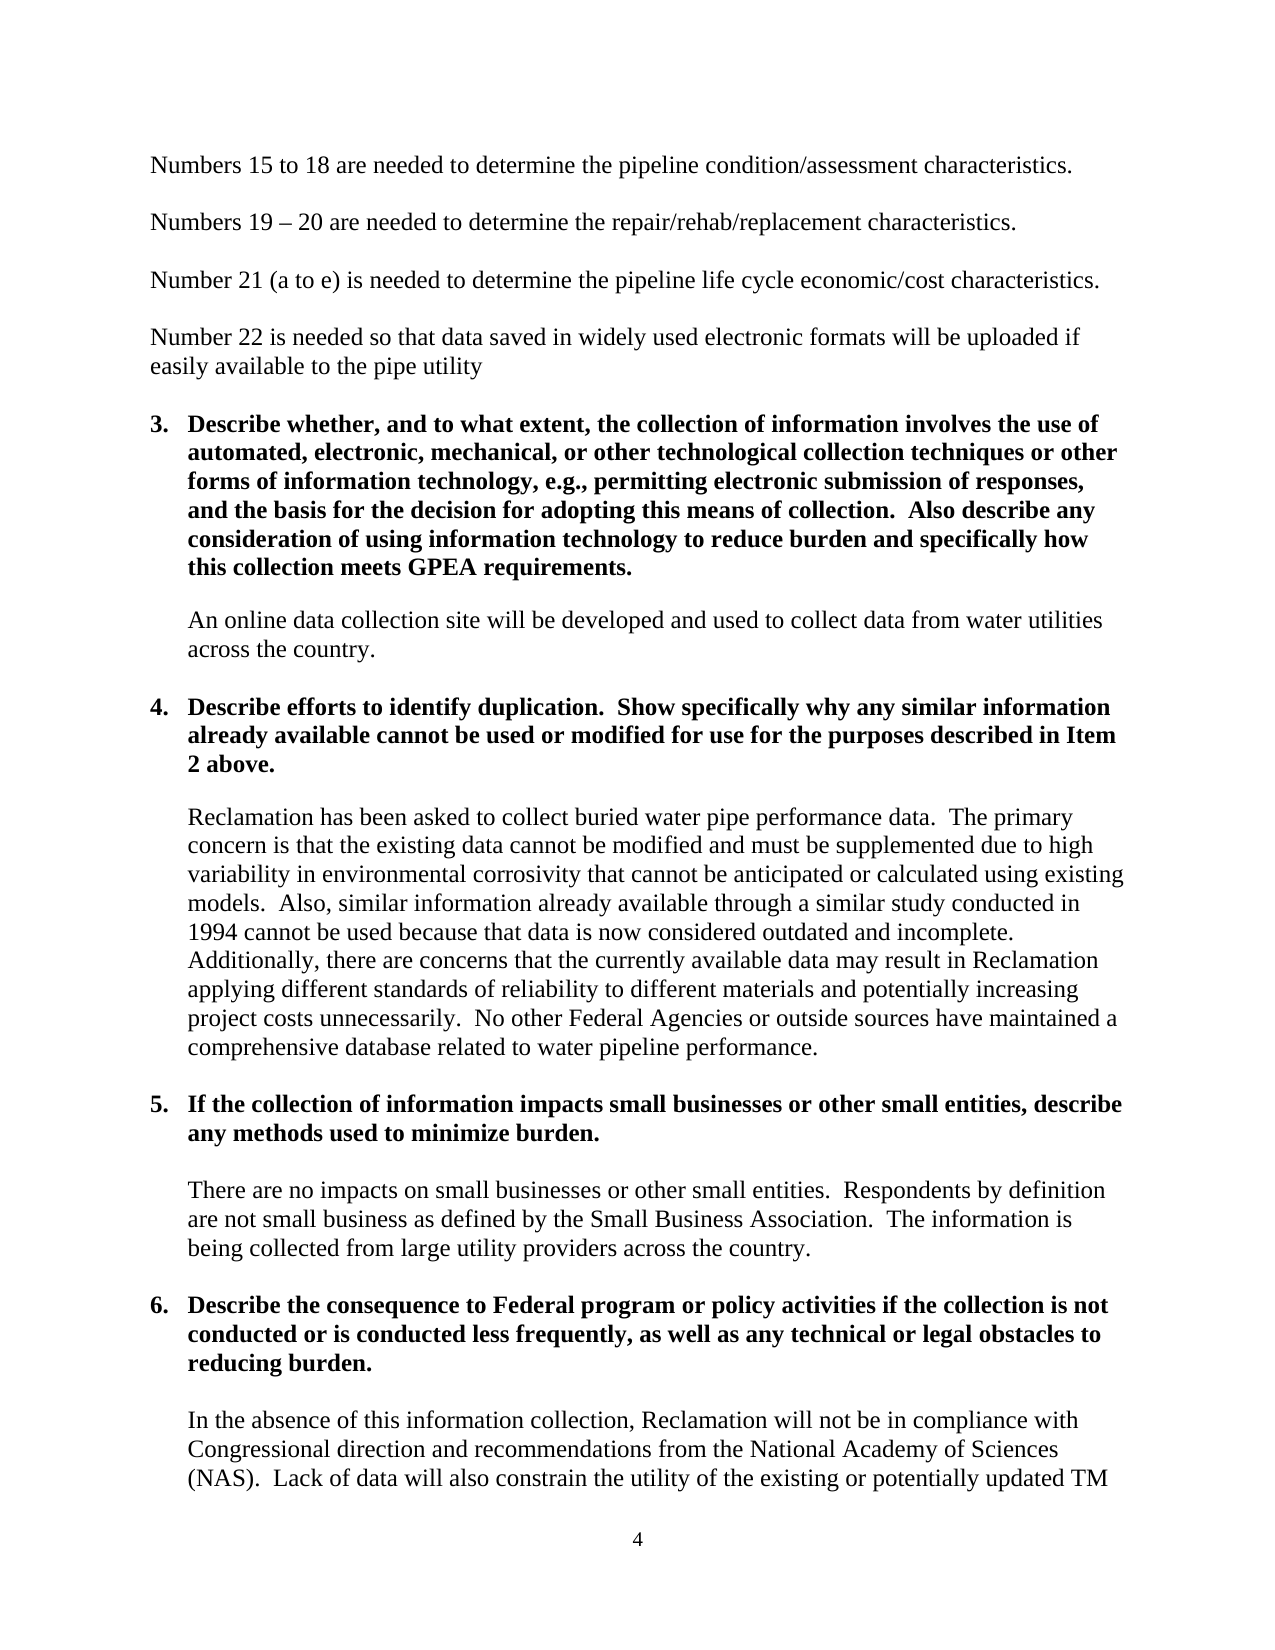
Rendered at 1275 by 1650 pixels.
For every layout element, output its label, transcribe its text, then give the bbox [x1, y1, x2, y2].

text Number 22 is needed so that data saved in widely used electronic formats will be uploaded if easily available to the pipe utility [150, 322, 1125, 380]
text Number 21 (a to e) is needed to determine the pipeline life cycle economic/cost characteristics. [150, 265, 1125, 294]
text There are no impacts on small businesses or other small entities. Respondents by definition are not small business as defined by the Small Business Association. The information is being collected from large utility providers across the country. [150, 1176, 1125, 1262]
text 6. Describe the consequence to Federal program or policy activities if the collection is not conducted or is conducted less frequently, as well as any technical or legal obstacles to reducing burden. [150, 1291, 1125, 1377]
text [150, 1406, 1125, 1492]
text Numbers 15 to 18 are needed to determine the pipeline condition/assessment characteristics. [150, 150, 1125, 179]
text Reclamation has been asked to collect buried water pipe performance data. The primary concern is that the existing data cannot be modified and must be supplemented due to high variability in environmental corrosivity that cannot be anticipated or calculated using existing models. Also, similar information already available through a similar study conducted in 1994 cannot be used because that data is now considered outdated and incomplete. Additionally, there are concerns that the currently available data may result in Reclamation applying different standards of reliability to different materials and potentially increasing project costs unnecessarily. No other Federal Agencies or outside sources have maintained a comprehensive database related to water pipeline performance. [150, 802, 1125, 1061]
text 5. If the collection of information impacts small businesses or other small entities, describe any methods used to minimize burden. [150, 1089, 1125, 1147]
text Numbers 19 – 20 are needed to determine the repair/rehab/replacement characteristics. [150, 207, 1125, 236]
text 4. Describe efforts to identify duplication. Show specifically why any similar information already available cannot be used or modified for use for the purposes described in Item 2 above. [150, 692, 1125, 778]
text An online data collection site will be developed and used to collect data from water utilities across the country. [150, 605, 1125, 663]
text 3. Describe whether, and to what extent, the collection of information involves the use of automated, electronic, mechanical, or other technological collection techniques or other forms of information technology, e.g., permitting electronic submission of responses, and the basis for the decision for adopting this means of collection. Also describe any consideration of using information technology to reduce burden and specifically how this collection meets GPEA requirements. [150, 409, 1125, 581]
